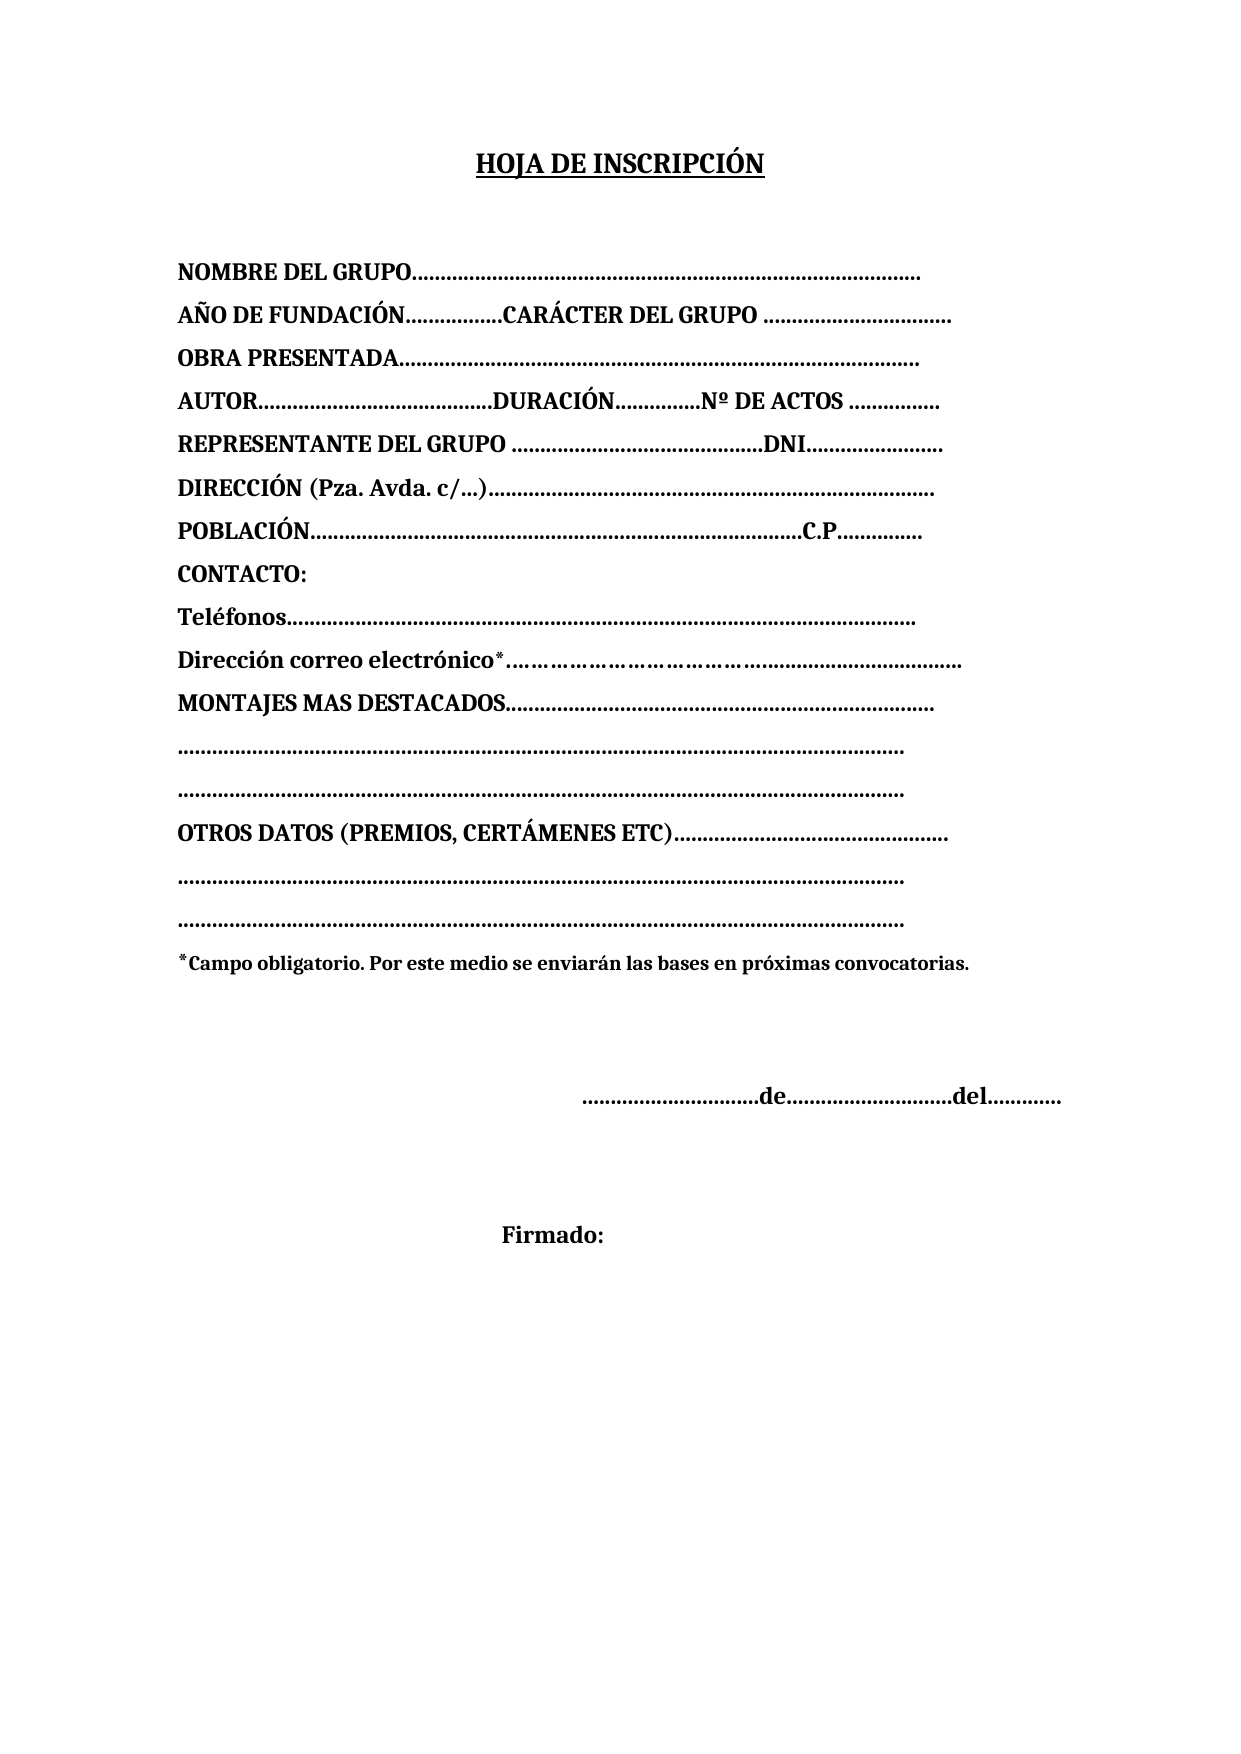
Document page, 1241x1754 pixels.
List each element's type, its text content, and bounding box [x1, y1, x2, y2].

text DIRECCIÓN (Pza. Avda. c/...).............................................................................. [177, 473, 1063, 502]
text Dirección correo electrónico*.…………………………………................................... [177, 646, 1063, 675]
text ............................................................................................................................... [177, 732, 1063, 761]
text *Campo obligatorio. Por este medio se enviarán las bases en próximas convocatorias. [177, 948, 1063, 977]
text OTROS DATOS (PREMIOS, CERTÁMENES ETC)................................................ [177, 818, 1063, 847]
text ............................................................................................................................... [177, 775, 1063, 804]
text ............................................................................................................................... [177, 905, 1063, 933]
subtitle HOJA DE INSCRIPCIÓN [177, 148, 1063, 181]
text ............................................................................................................................... [177, 862, 1063, 890]
text NOMBRE DEL GRUPO......................................................................................... [177, 258, 1063, 287]
text CONTACTO: [177, 560, 1063, 588]
text REPRESENTANTE DEL GRUPO ............................................DNI........................ [177, 430, 1063, 459]
text OBRA PRESENTADA........................................................................................... [177, 344, 1063, 373]
text POBLACIÓN......................................................................................C.P............... [177, 517, 1063, 545]
text Firmado: [177, 1221, 1063, 1250]
text Teléfonos.............................................................................................................. [177, 603, 1063, 632]
text AÑO DE FUNDACIÓN.................CARÁCTER DEL GRUPO ................................. [177, 301, 1063, 330]
text ...............................de.............................del............. [177, 1082, 1063, 1111]
text MONTAJES MAS DESTACADOS........................................................................... [177, 689, 1063, 718]
text AUTOR.........................................DURACIÓN...............Nº DE ACTOS ................ [177, 387, 1063, 416]
